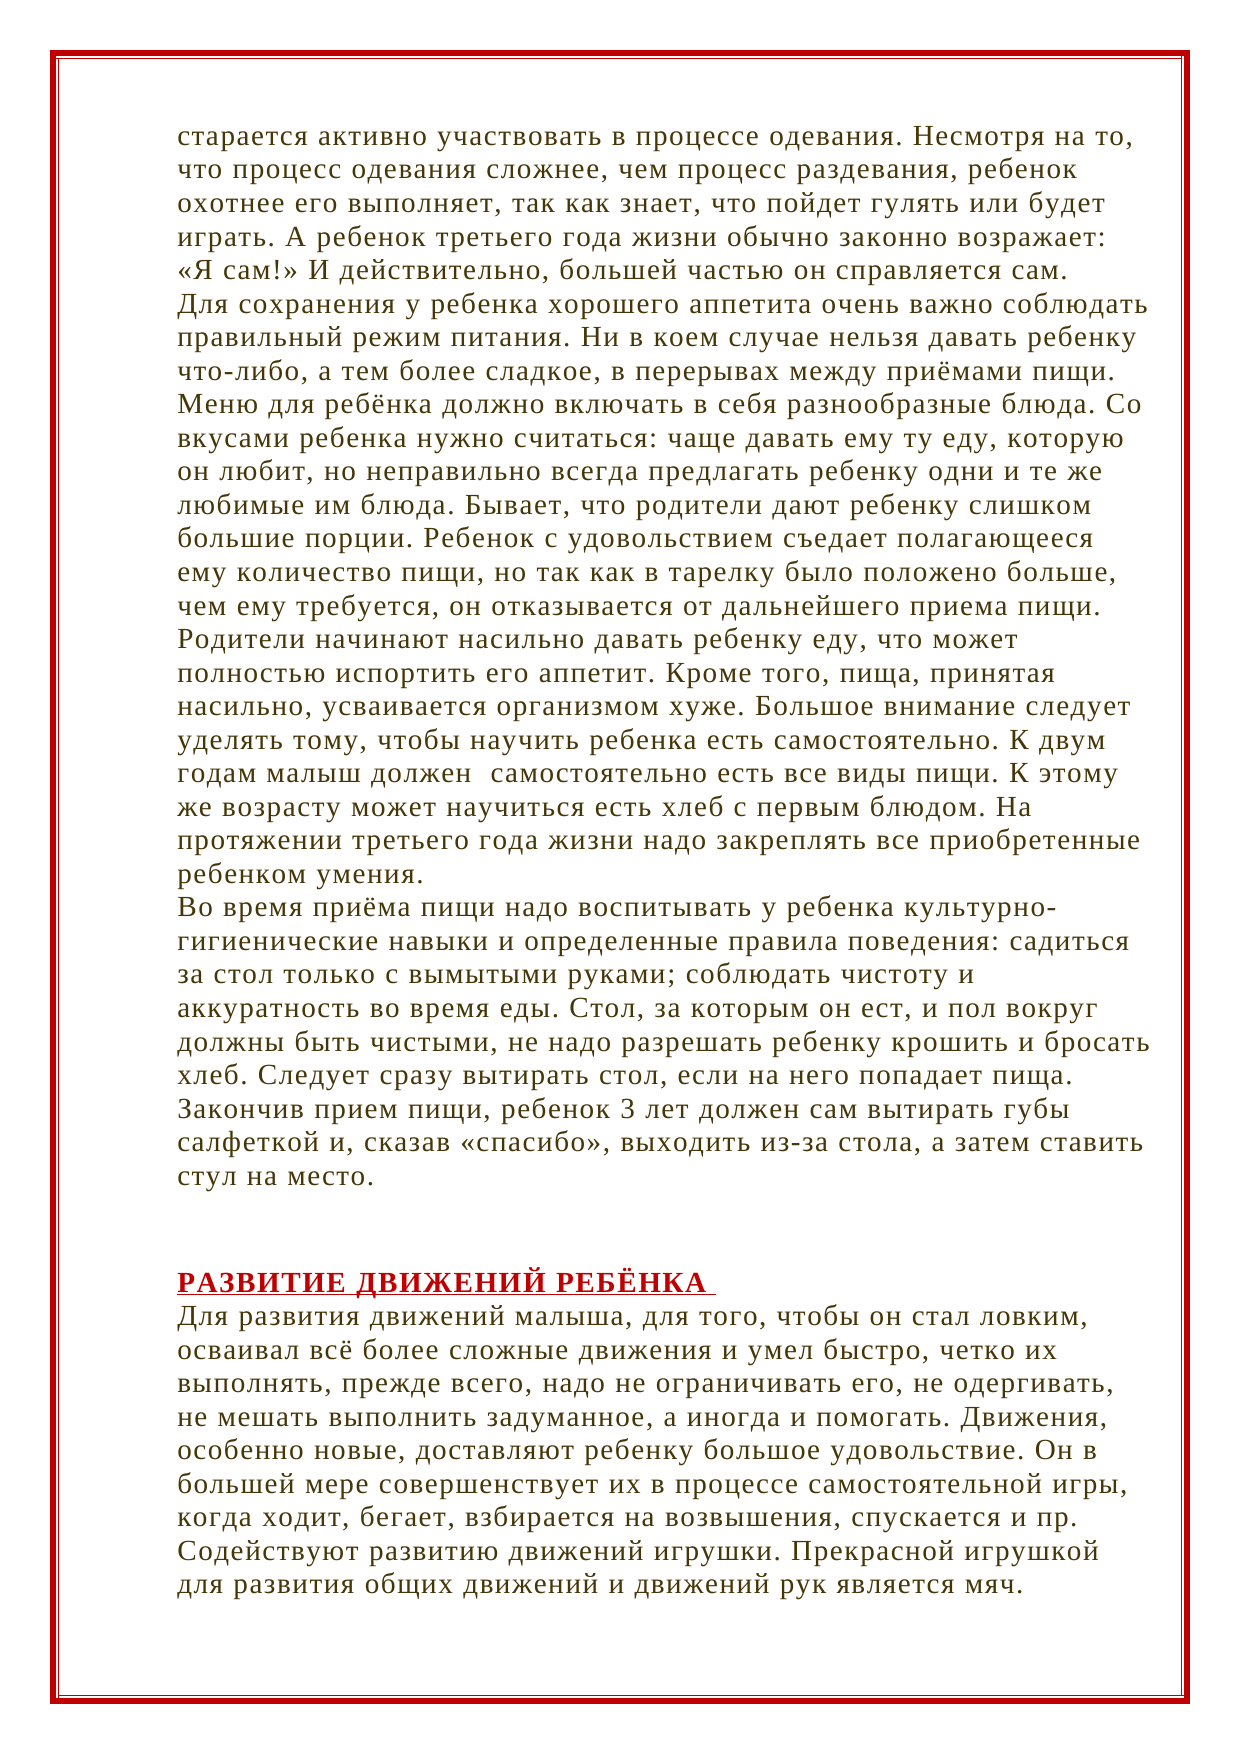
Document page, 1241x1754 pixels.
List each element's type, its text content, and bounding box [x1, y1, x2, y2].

text Для развития движений малыша, для того, чтобы он стал ловким, осваивал всё более сложные движения и умел быстро, четко их выполнять, прежде всего, надо не ограничивать его, не одергивать, не мешать выполнить задуманное, а иногда и помогать. Движения, особенно новые, доставляют ребенку большое удовольствие. Он в большей мере совершенствует их в процессе самостоятельной игры, когда ходит, бегает, взбирается на возвышения, спускается и пр. Содействуют развитию движений игрушки. Прекрасной игрушкой для развития общих движений и движений рук является мяч. [177, 1298, 1152, 1600]
text Для сохранения у ребенка хорошего аппетита очень важно соблюдать правильный режим питания. Ни в коем случае нельзя давать ребенку что-либо, а тем более сладкое, в перерывах между приёмами пищи. Меню для ребёнка должно включать в себя разнообразные блюда. Со вкусами ребенка нужно считаться: чаще давать ему ту еду, которую он любит, но неправильно всегда предлагать ребенку одни и те же любимые им блюда. Бывает, что родители дают ребенку слишком большие порции. Ребенок с удовольствием съедает полагающееся ему количество пищи, но так как в тарелку было положено больше, чем ему требуется, он отказывается от дальнейшего приема пищи. Родители начинают насильно давать ребенку еду, что может полностью испортить его аппетит. Кроме того, пища, принятая насильно, усваивается организмом хуже. Большое внимание следует уделять тому, чтобы научить ребенка есть самостоятельно. К двум годам малыш должен самостоятельно есть все виды пищи. К этому же возрасту может научиться есть хлеб с первым блюдом. На протяжении третьего года жизни надо закреплять все приобретенные ребенком умения. [177, 286, 1152, 889]
text Во время приёма пищи надо воспитывать у ребенка культурно-гигиенические навыки и определенные правила поведения: садиться за стол только с вымытыми руками; соблюдать чистоту и аккуратность во время еды. Стол, за которым он ест, и пол вокруг должны быть чистыми, не надо разрешать ребенку крошить и бросать хлеб. Следует сразу вытирать стол, если на него попадает пища. Закончив прием пищи, ребенок 3 лет должен сам вытирать губы салфеткой и, сказав «спасибо», выходить из-за стола, а затем ставить стул на место. [177, 889, 1152, 1191]
text РАЗВИТИЕ ДВИЖЕНИЙ РЕБЁНКА [177, 1265, 1152, 1298]
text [177, 118, 1152, 286]
